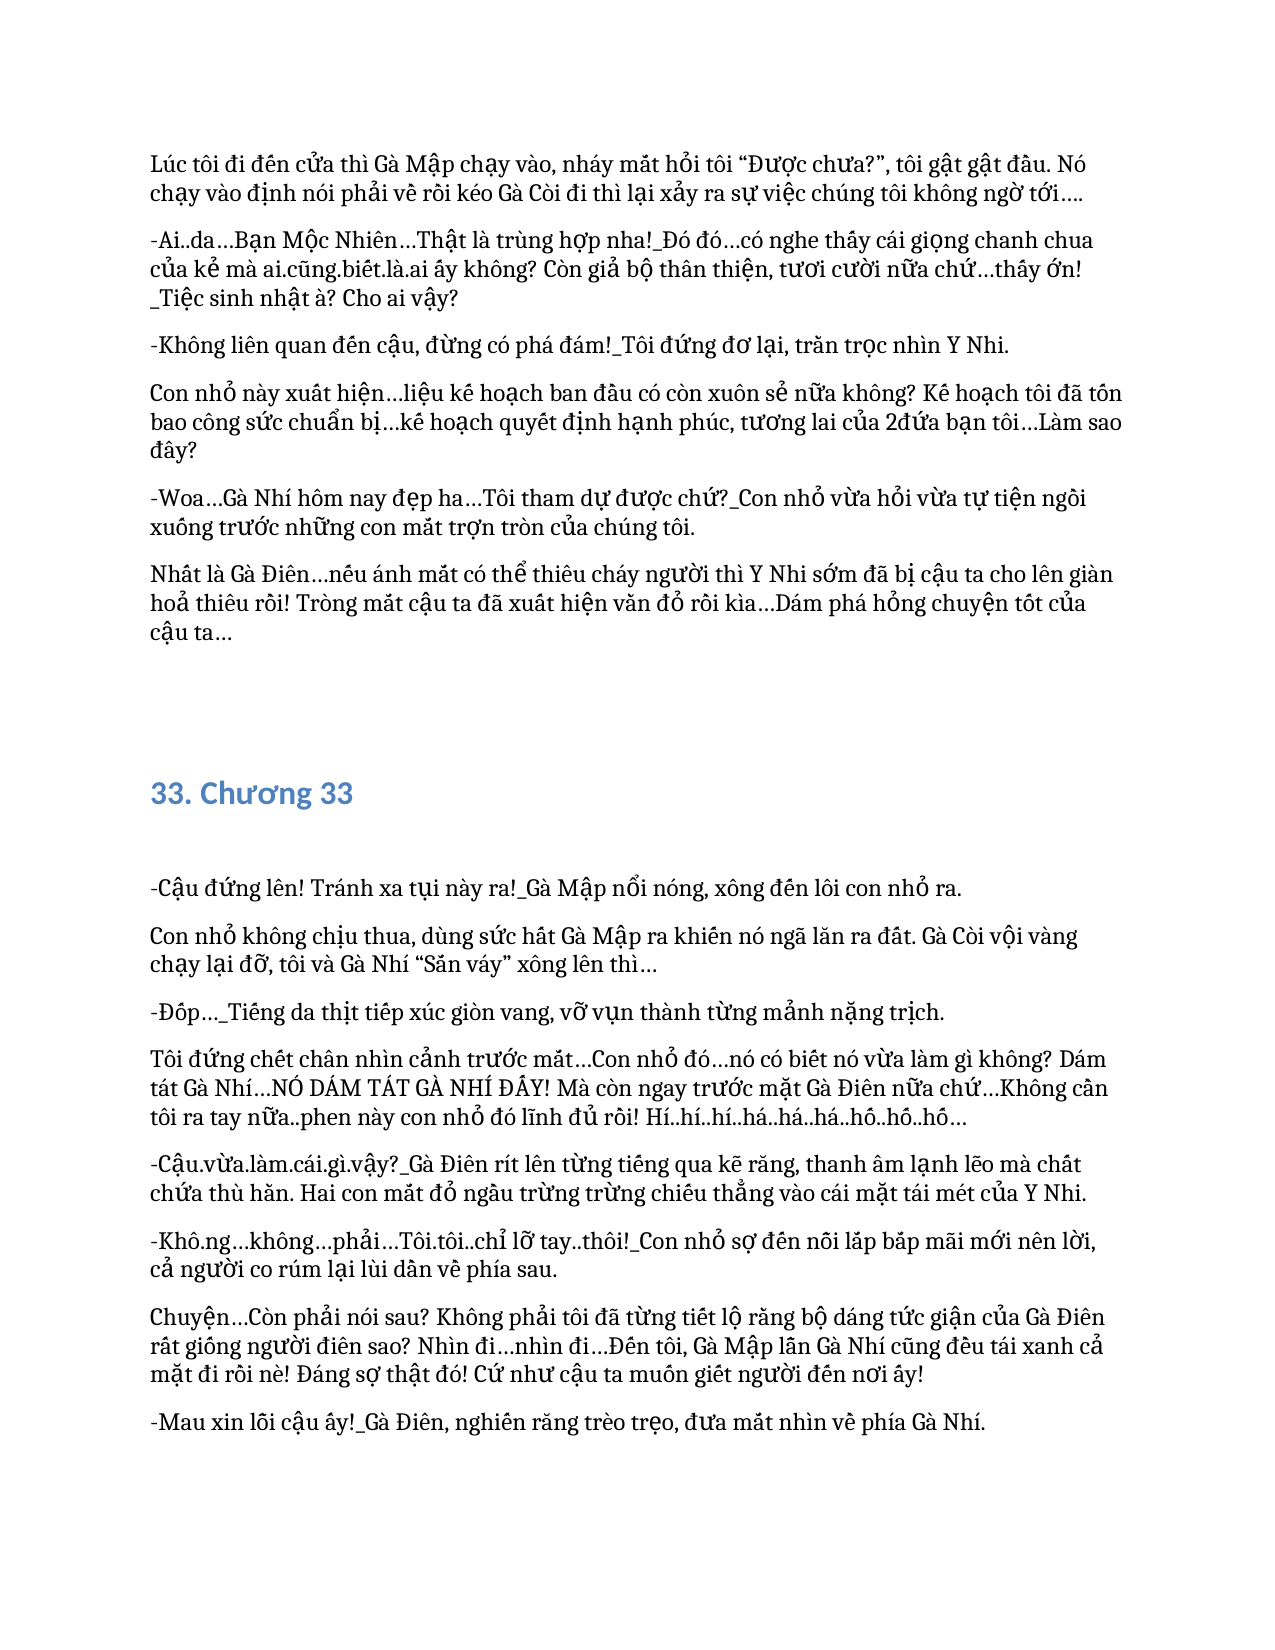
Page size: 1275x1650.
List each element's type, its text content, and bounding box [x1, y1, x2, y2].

text -Khô.ng…không…phải…Tôi.tôi..chỉ lỡ tay..thôi!_Con nhỏ sợ đến nỗi lắp bắp mãi mới nên lời, cả người co rúm lại lùi dần về phía sau. [150, 1227, 1125, 1284]
text -Woa…Gà Nhí hôm nay đẹp ha…Tôi tham dự được chứ?_Con nhỏ vừa hỏi vừa tự tiện ngồi xuống trước những con mắt trợn tròn của chúng tôi. [150, 484, 1125, 541]
text -Cậu đứng lên! Tránh xa tụi này ra!_Gà Mập nổi nóng, xông đến lôi con nhỏ ra. [150, 817, 1125, 903]
text -Ai..da…Bạn Mộc Nhiên…Thật là trùng hợp nha!_Đó đó…có nghe thấy cái giọng chanh chua của kẻ mà ai.cũng.biết.là.ai ấy không? Còn giả bộ thân thiện, tươi cười nữa chứ…thấy ớn!_Tiệc sinh nhật à? Cho ai vậy? [150, 226, 1125, 312]
subtitle 33. Chương 33 [150, 772, 1125, 813]
text -Mau xin lỗi cậu ấy!_Gà Điên, nghiến răng trèo trẹo, đưa mắt nhìn về phía Gà Nhí. [150, 1408, 1125, 1437]
text -Không liên quan đến cậu, đừng có phá đám!_Tôi đứng đơ lại, trằn trọc nhìn Y Nhi. [150, 331, 1125, 360]
text Tôi đứng chết chân nhìn cảnh trước mắt…Con nhỏ đó…nó có biết nó vừa làm gì không? Dám tát Gà Nhí…NÓ DÁM TÁT GÀ NHÍ ĐẤY! Mà còn ngay trước mặt Gà Điên nữa chứ…Không cần tôi ra tay nữa..phen này con nhỏ đó lĩnh đủ rồi! Hí..hí..hí..há..há..há..hố..hố..hố… [150, 1045, 1125, 1132]
text Lúc tôi đi đến cửa thì Gà Mập chạy vào, nháy mắt hỏi tôi “Được chưa?”, tôi gật gật đầu. Nó chạy vào định nói phải về rồi kéo Gà Còi đi thì lại xảy ra sự việc chúng tôi không ngờ tới…. [150, 150, 1125, 207]
text Nhất là Gà Điên…nếu ánh mắt có thể thiêu cháy người thì Y Nhi sớm đã bị cậu ta cho lên giàn hoả thiêu rồi! Tròng mắt cậu ta đã xuất hiện vằn đỏ rồi kìa…Dám phá hỏng chuyện tốt của cậu ta… [150, 560, 1125, 646]
text -Cậu.vừa.làm.cái.gì.vậy?_Gà Điên rít lên từng tiếng qua kẽ răng, thanh âm lạnh lẽo mà chất chứa thù hằn. Hai con mắt đỏ ngầu trừng trừng chiếu thẳng vào cái mặt tái mét của Y Nhi. [150, 1150, 1125, 1208]
text -Đốp…_Tiếng da thịt tiếp xúc giòn vang, vỡ vụn thành từng mảnh nặng trịch. [150, 998, 1125, 1027]
text Chuyện…Còn phải nói sau? Không phải tôi đã từng tiết lộ rằng bộ dáng tức giận của Gà Điên rất giống người điên sao? Nhìn đi…nhìn đi…Đến tôi, Gà Mập lẫn Gà Nhí cũng đều tái xanh cả mặt đi rồi nè! Đáng sợ thật đó! Cứ như cậu ta muốn giết người đến nơi ấy! [150, 1303, 1125, 1389]
text Con nhỏ này xuất hiện…liệu kế hoạch ban đầu có còn xuôn sẻ nữa không? Kế hoạch tôi đã tốn bao công sức chuẩn bị…kế hoạch quyết định hạnh phúc, tương lai của 2đứa bạn tôi…Làm sao đây? [150, 379, 1125, 465]
text Con nhỏ không chịu thua, dùng sức hất Gà Mập ra khiến nó ngã lăn ra đất. Gà Còi vội vàng chạy lại đỡ, tôi và Gà Nhí “Sắn váy” xông lên thì… [150, 922, 1125, 979]
